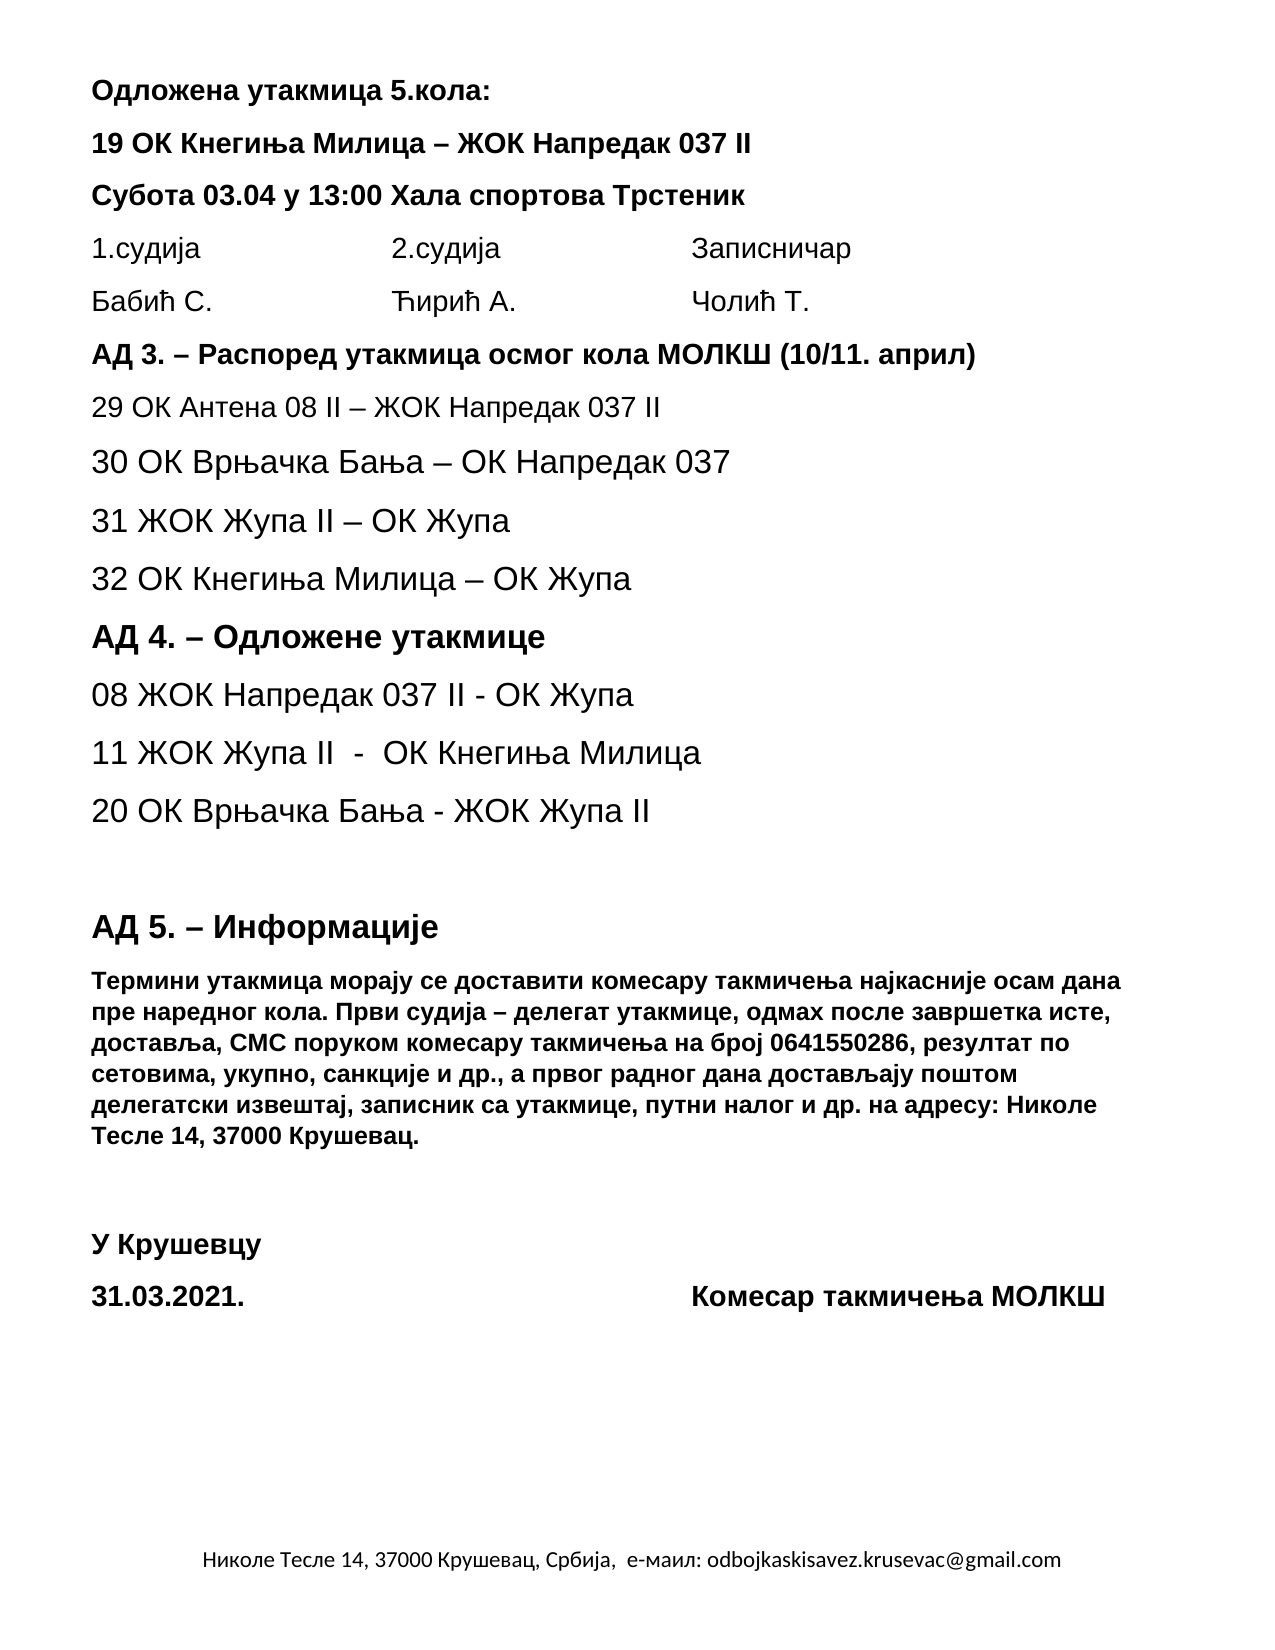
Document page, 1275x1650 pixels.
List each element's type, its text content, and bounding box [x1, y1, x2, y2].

text У Крушевцу [91, 1227, 1160, 1260]
text 30 ОК Врњачка Бања – ОК Напредак 037 [91, 442, 1160, 481]
text Субота 03.04 у 13:00 Хала спортова Трстеник [91, 178, 1160, 212]
text 19 ОК Кнегиња Милица – ЖОК Напредак 037 II [91, 126, 1160, 159]
text 31.03.2021. Комесар такмичења МОЛКШ [91, 1279, 1160, 1313]
text 20 ОК Врњачка Бања - ЖОК Жупа II [91, 791, 1160, 830]
text 31 ЖОК Жупа II – ОК Жупа [91, 501, 1160, 539]
text Бабић С. Ћирић А. Чолић Т. [91, 284, 1160, 318]
text АД 3. – Распоред утакмица осмог кола МОЛКШ (10/11. април) [91, 337, 1160, 370]
text 1.судија 2.судија Записничар [91, 231, 1160, 265]
text АД 5. – Информације [91, 907, 1160, 946]
text Одложена утакмица 5.кола: [91, 73, 1160, 106]
text Термини утакмица морају се доставити комесару такмичења најкасније осам дана пре наредног кола. Први судија – делегат утакмице, одмах после завршетка исте, доставља, СМС поруком комесару такмичења на број 0641550286, резултат по сетовима, укупно, санкције и др., а првог радног дана достављају поштом делегатски извештај, записник са утакмице, путни налог и др. на адресу: Николе Тесле 14, 37000 Крушевац. [91, 966, 1160, 1149]
text 08 ЖОК Напредак 037 II - ОК Жупа [91, 675, 1160, 713]
text 29 ОК Антена 08 II – ЖОК Напредак 037 II [91, 390, 1160, 423]
text 32 ОК Кнегиња Милица – ОК Жупа [91, 559, 1160, 597]
text 11 ЖОК Жупа II - ОК Кнегиња Милица [91, 733, 1160, 772]
text АД 4. – Одложене утакмице [91, 617, 1160, 655]
